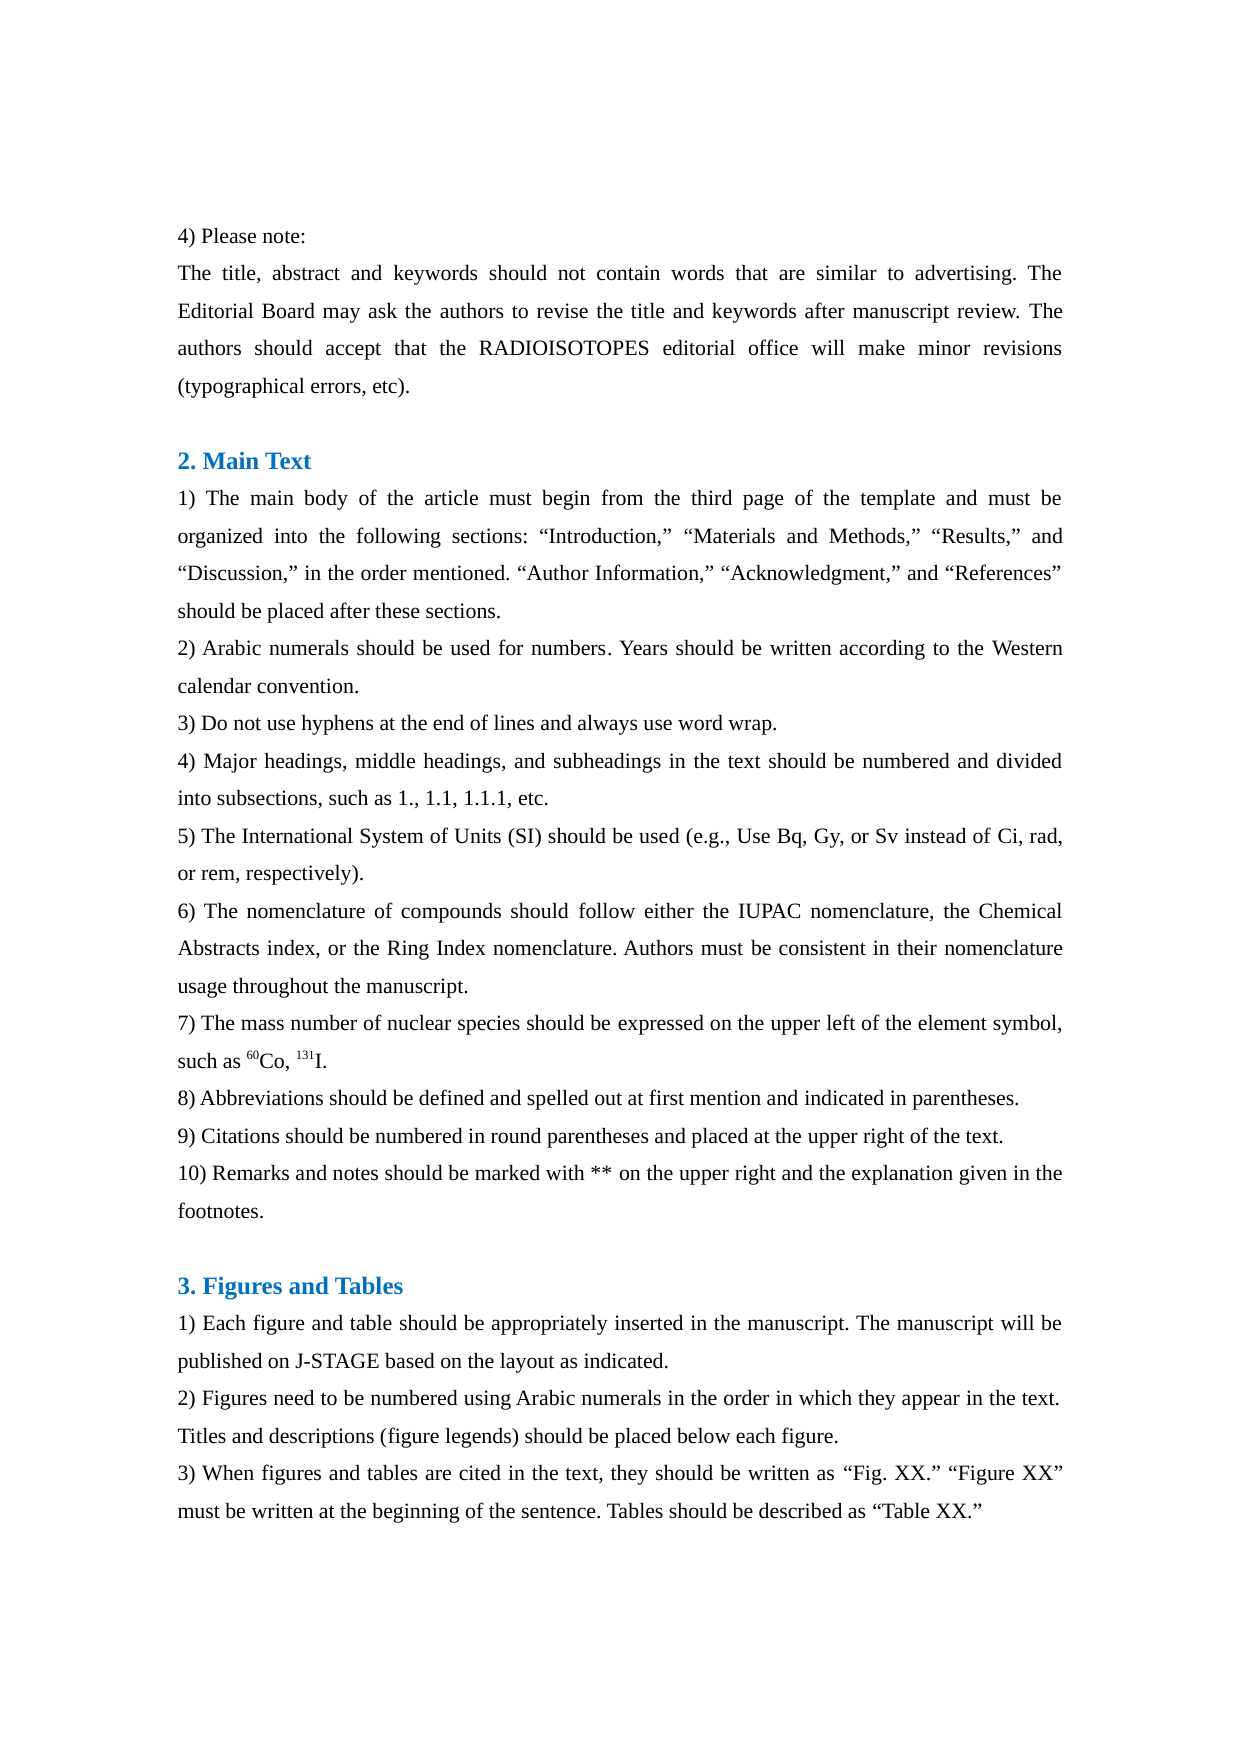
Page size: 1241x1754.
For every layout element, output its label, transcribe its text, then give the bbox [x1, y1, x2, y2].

text 1) The main body of the article must begin from the third page of the template and must be organized into the following sections: “Introduction,” “Materials and Methods,” “Results,” and “Discussion,” in the order mentioned. “Author Information,” “Acknowledgment,” and “References” should be placed after these sections. [177, 479, 1063, 629]
text 10) Remarks and notes should be marked with ** on the upper right and the explanation given in the footnotes. [177, 1154, 1063, 1229]
text 3) Do not use hyphens at the end of lines and always use word wrap. [177, 704, 1063, 742]
text 7) The mass number of nuclear species should be expressed on the upper left of the element symbol, such as 60Co, 131I. [177, 1004, 1063, 1079]
text 6) The nomenclature of compounds should follow either the IUPAC nomenclature, the Chemical Abstracts index, or the Ring Index nomenclature. Authors must be consistent in their nomenclature usage throughout the manuscript. [177, 892, 1063, 1004]
text 3) When figures and tables are cited in the text, they should be written as “Fig. XX.” “Figure XX” must be written at the beginning of the sentence. Tables should be described as “Table XX.” [177, 1454, 1063, 1529]
text 8) Abbreviations should be defined and spelled out at first mention and indicated in parentheses. [177, 1079, 1063, 1117]
text 5) The International System of Units (SI) should be used (e.g., Use Bq, Gy, or Sv instead of Ci, rad, or rem, respectively). [177, 817, 1063, 892]
text 1) Each figure and table should be appropriately inserted in the manuscript. The manuscript will be published on J-STAGE based on the layout as indicated. [177, 1304, 1063, 1379]
text 9) Citations should be numbered in round parentheses and placed at the upper right of the text. [177, 1117, 1063, 1154]
subtitle 2. Main Text [177, 442, 1063, 479]
text 2) Figures need to be numbered using Arabic numerals in the order in which they appear in the text. Titles and descriptions (figure legends) should be placed below each figure. [177, 1379, 1063, 1454]
text 2) Arabic numerals should be used for numbers. Years should be written according to the Western calendar convention. [177, 629, 1063, 704]
text 4) Major headings, middle headings, and subheadings in the text should be numbered and divided into subsections, such as 1., 1.1, 1.1.1, etc. [177, 742, 1063, 817]
text The title, abstract and keywords should not contain words that are similar to advertising. The Editorial Board may ask the authors to revise the title and keywords after manuscript review. The authors should accept that the RADIOISOTOPES editorial office will make minor revisions (typographical errors, etc). [177, 254, 1063, 404]
text 4) Please note: [177, 217, 1063, 254]
subtitle 3. Figures and Tables [177, 1267, 1063, 1304]
